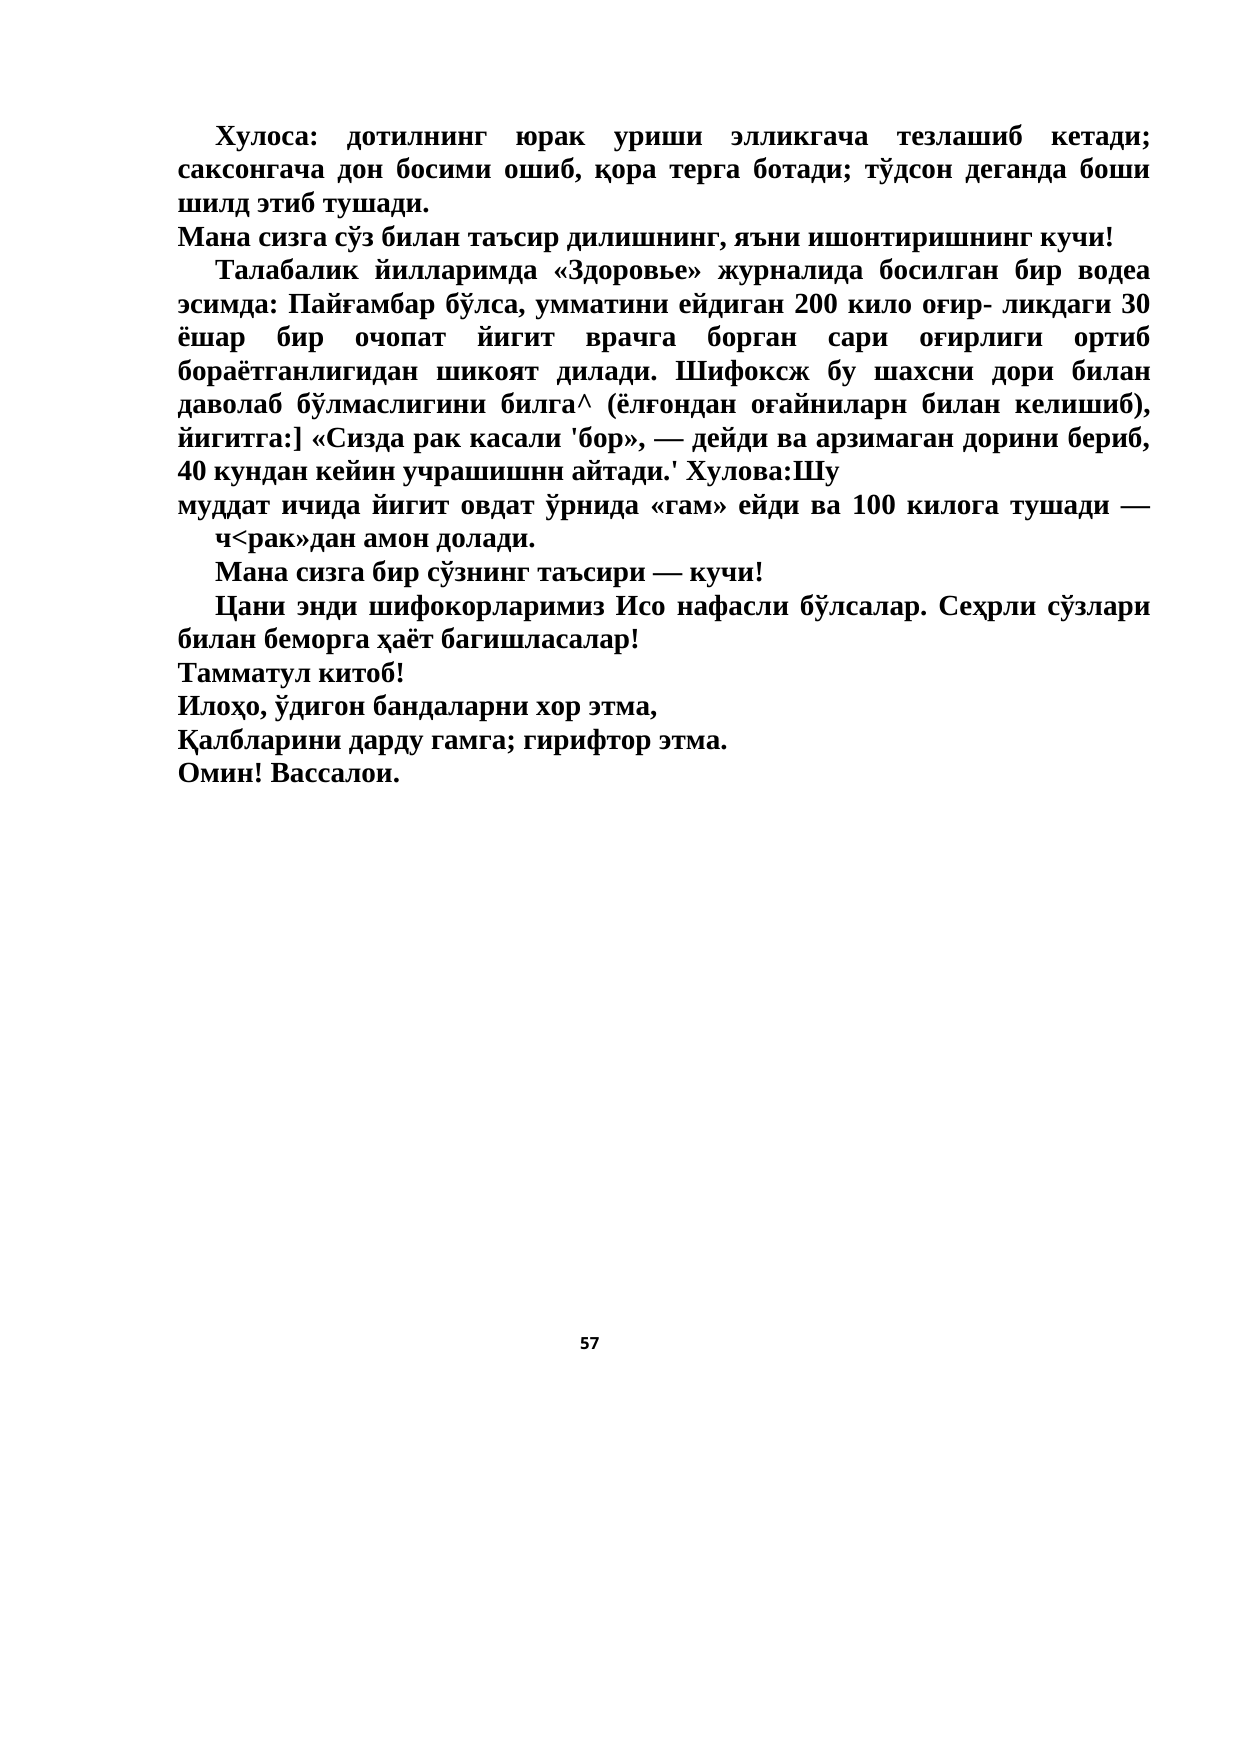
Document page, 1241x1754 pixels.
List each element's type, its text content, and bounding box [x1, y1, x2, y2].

text Цани энди шифокорларимиз Исо нафасли бўлсалар. Сеҳрли сўзлари билан беморга ҳаёт багишласалар! [177, 588, 1152, 655]
text Тамматул китоб! [177, 655, 1152, 688]
text Мана сизга сўз билан таъсир дилишнинг, яъни ишонтиришнинг кучи! [177, 219, 1152, 252]
text Хулоса: дотилнинг юрак уриши элликгача тезлашиб кетади; саксонгача дон босими ошиб, қора терга ботади; тўдсон деганда боши шилд этиб тушади. [177, 118, 1152, 219]
text Талабалик йилларимда «Здоровье» журналида босилган бир водеа эсимда: Пайғамбар бўлса, умматини ейдиган 200 кило оғир- ликдаги 30 ёшар бир очопат йигит врачга борган сари оғирлиги ортиб бораётганлигидан шикоят дилади. Шифоксж бу шахсни дори билан даволаб бўлмаслигини билга^ (ёлғондан оғайниларн билан келишиб), йигитга:] «Сизда рак касали 'бор», — дейди ва арзимаган дорини бериб, 40 кундан кейин учрашишнн айтади.' Хулова: Шу [177, 252, 1152, 487]
text Мана сизга бир сўзнинг таъсири — кучи! [177, 554, 1152, 588]
text Илоҳо, ўдигон бандаларни хор этма, [177, 688, 1152, 722]
text Қалбларини дарду гамга; гирифтор этма. [177, 722, 1152, 755]
text Омин! Вассалои. [177, 755, 1152, 789]
text муддат ичида йигит овдат ўрнида «гам» ейди ва 100 килога тушади —ч<рак»дан амон долади. [177, 487, 1152, 554]
